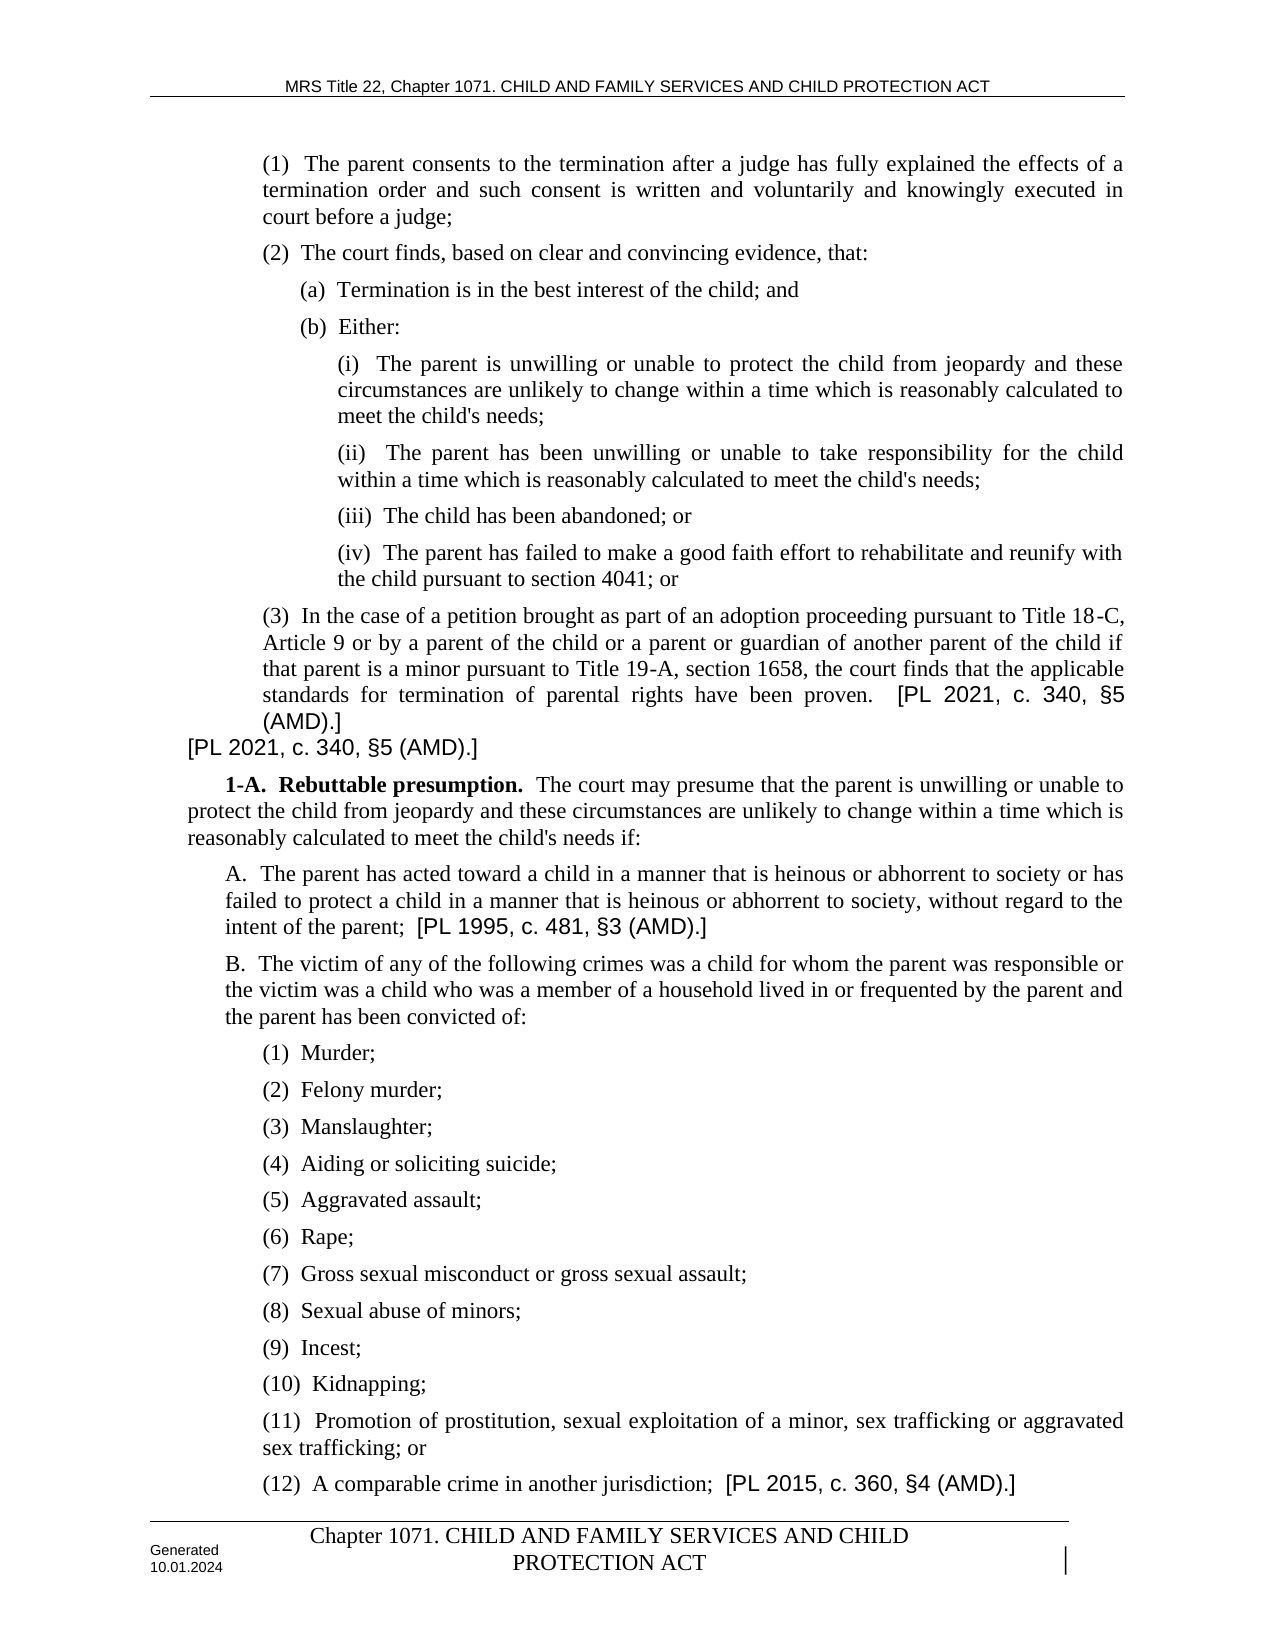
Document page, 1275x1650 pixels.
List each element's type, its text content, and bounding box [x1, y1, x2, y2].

text (iii) The child has been abandoned; or [337, 502, 1125, 529]
text (1) The parent consents to the termination after a judge has fully explained the effects of a termination order and such consent is written and voluntarily and knowingly executed in court before a judge; [262, 150, 1125, 229]
text (12) A comparable crime in another jurisdiction; [PL 2015, c. 360, §4 (AMD).] [262, 1470, 1125, 1497]
text (6) Rape; [262, 1223, 1125, 1250]
text (11) Promotion of prostitution, sexual exploitation of a minor, sex trafficking or aggravated sex trafficking; or [262, 1407, 1125, 1460]
text (ii) The parent has been unwilling or unable to take responsibility for the child within a time which is reasonably calculated to meet the child's needs; [337, 439, 1125, 492]
text 1-A. Rebuttable presumption. The court may presume that the parent is unwilling or unable to protect the child from jeopardy and these circumstances are unlikely to change within a time which is reasonably calculated to meet the child's needs if: [187, 771, 1125, 850]
text (a) Termination is in the best interest of the child; and [300, 276, 1125, 303]
text (iv) The parent has failed to make a good faith effort to rehabilitate and reunify with the child pursuant to section 4041; or [337, 539, 1125, 592]
text B. The victim of any of the following crimes was a child for whom the parent was responsible or the victim was a child who was a member of a household lived in or frequented by the parent and the parent has been convicted of: [225, 950, 1125, 1029]
text (i) The parent is unwilling or unable to protect the child from jeopardy and these circumstances are unlikely to change within a time which is reasonably calculated to meet the child's needs; [337, 350, 1125, 429]
text (2) Felony murder; [262, 1076, 1125, 1103]
text (8) Sexual abuse of minors; [262, 1297, 1125, 1323]
text (b) Either: [300, 313, 1125, 339]
text (1) Murder; [262, 1039, 1125, 1066]
text (2) The court finds, based on clear and convincing evidence, that: [262, 239, 1125, 266]
text A. The parent has acted toward a child in a manner that is heinous or abhorrent to society or has failed to protect a child in a manner that is heinous or abhorrent to society, without regard to the intent of the parent; [PL 1995, c. 481, §3 (AMD).] [225, 860, 1125, 939]
text (3) In the case of a petition brought as part of an adoption proceeding pursuant to Title 18‑C, Article 9 or by a parent of the child or a parent or guardian of another parent of the child if that parent is a minor pursuant to Title 19‑A, section 1658, the court finds that the applicable standards for termination of parental rights have been proven. [PL 2021, c. 340, §5 (AMD).] [262, 602, 1125, 734]
text [PL 2021, c. 340, §5 (AMD).] [187, 734, 1125, 761]
text (10) Kidnapping; [262, 1370, 1125, 1397]
text (3) Manslaughter; [262, 1113, 1125, 1139]
text (4) Aiding or soliciting suicide; [262, 1150, 1125, 1176]
text (5) Aggravated assault; [262, 1187, 1125, 1213]
text (9) Incest; [262, 1334, 1125, 1360]
text (7) Gross sexual misconduct or gross sexual assault; [262, 1260, 1125, 1286]
